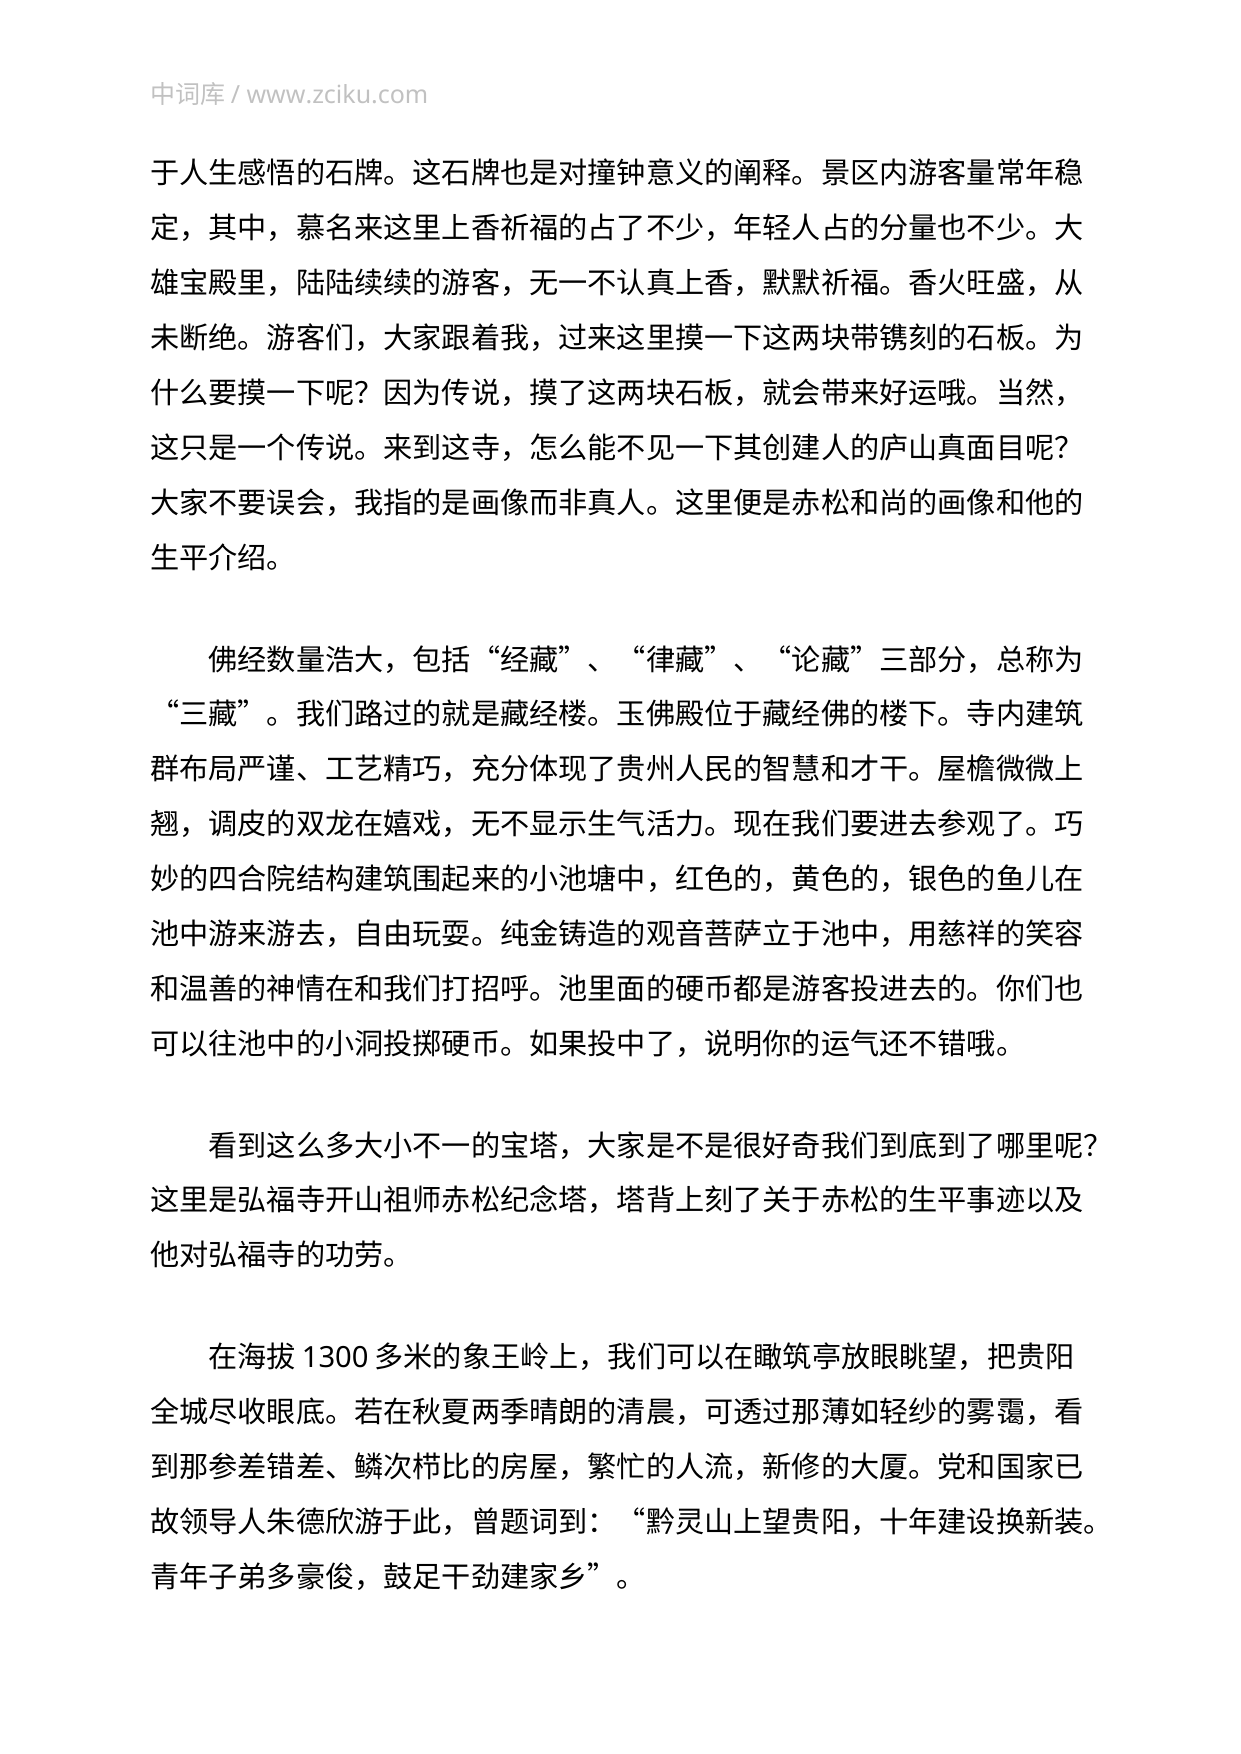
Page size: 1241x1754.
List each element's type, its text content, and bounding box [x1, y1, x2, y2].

text 看到这么多大小不一的宝塔，大家是不是很好奇我们到底到了哪里呢？这里是弘福寺开山祖师赤松纪念塔，塔背上刻了关于赤松的生平事迹以及他对弘福寺的功劳。 [150, 1122, 1090, 1274]
text 佛经数量浩大，包括“经藏”、“律藏”、“论藏”三部分，总称为“三藏”。我们路过的就是藏经楼。玉佛殿位于藏经佛的楼下。寺内建筑群布局严谨、工艺精巧，充分体现了贵州人民的智慧和才干。屋檐微微上翘，调皮的双龙在嬉戏，无不显示生气活力。现在我们要进去参观了。巧妙的四合院结构建筑围起来的小池塘中，红色的，黄色的，银色的鱼儿在池中游来游去，自由玩耍。纯金铸造的观音菩萨立于池中，用慈祥的笑容和温善的神情在和我们打招呼。池里面的硬币都是游客投进去的。你们也可以往池中的小洞投掷硬币。如果投中了，说明你的运气还不错哦。 [150, 636, 1090, 1063]
text 在海拔1300多米的象王岭上，我们可以在瞰筑亭放眼眺望，把贵阳全城尽收眼底。若在秋夏两季晴朗的清晨，可透过那薄如轻纱的雾霭，看到那参差错差、鳞次栉比的房屋，繁忙的人流，新修的大厦。党和国家已故领导人朱德欣游于此，曾题词到：“黔灵山上望贵阳，十年建设换新装。青年子弟多豪俊，鼓足干劲建家乡”。 [150, 1334, 1090, 1596]
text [150, 150, 1090, 577]
